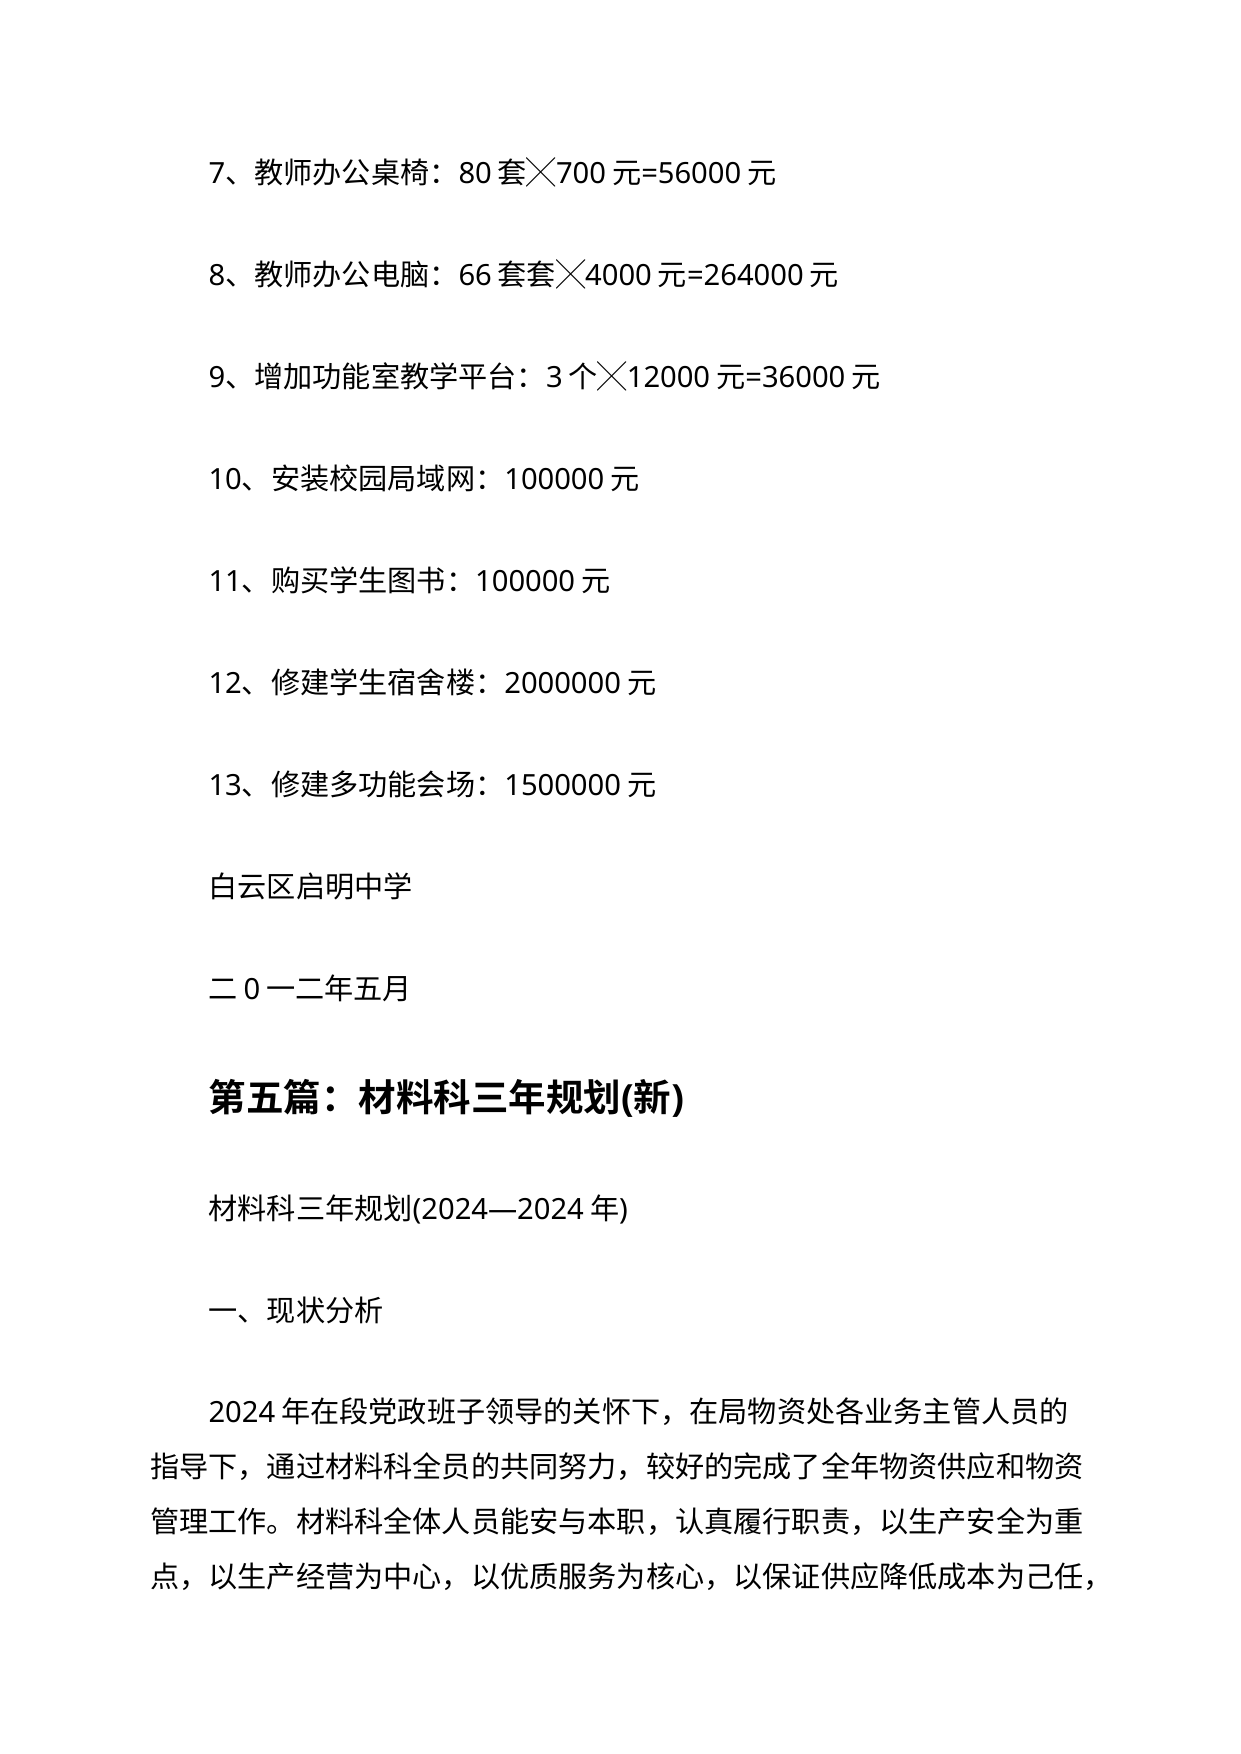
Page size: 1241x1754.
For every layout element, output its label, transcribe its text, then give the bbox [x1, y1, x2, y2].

text 10、安装校园局域网：100000元 [150, 456, 1090, 498]
text 9、增加功能室教学平台：3个╳12000元=36000元 [150, 354, 1090, 396]
text 一、现状分析 [150, 1287, 1090, 1329]
text 11、购买学生图书：100000元 [150, 558, 1090, 600]
text 白云区启明中学 [150, 864, 1090, 906]
text 7、教师办公桌椅：80套╳700元=56000元 [150, 150, 1090, 192]
text 12、修建学生宿舍楼：2000000元 [150, 660, 1090, 702]
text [150, 1389, 1090, 1596]
text 8、教师办公电脑：66套套╳4000元=264000元 [150, 252, 1090, 294]
text 二0一二年五月 [150, 966, 1090, 1008]
text 材料科三年规划(2024—2024年) [150, 1185, 1090, 1228]
text 第五篇：材料科三年规划(新) [150, 1068, 1090, 1122]
text 13、修建多功能会场：1500000元 [150, 762, 1090, 804]
